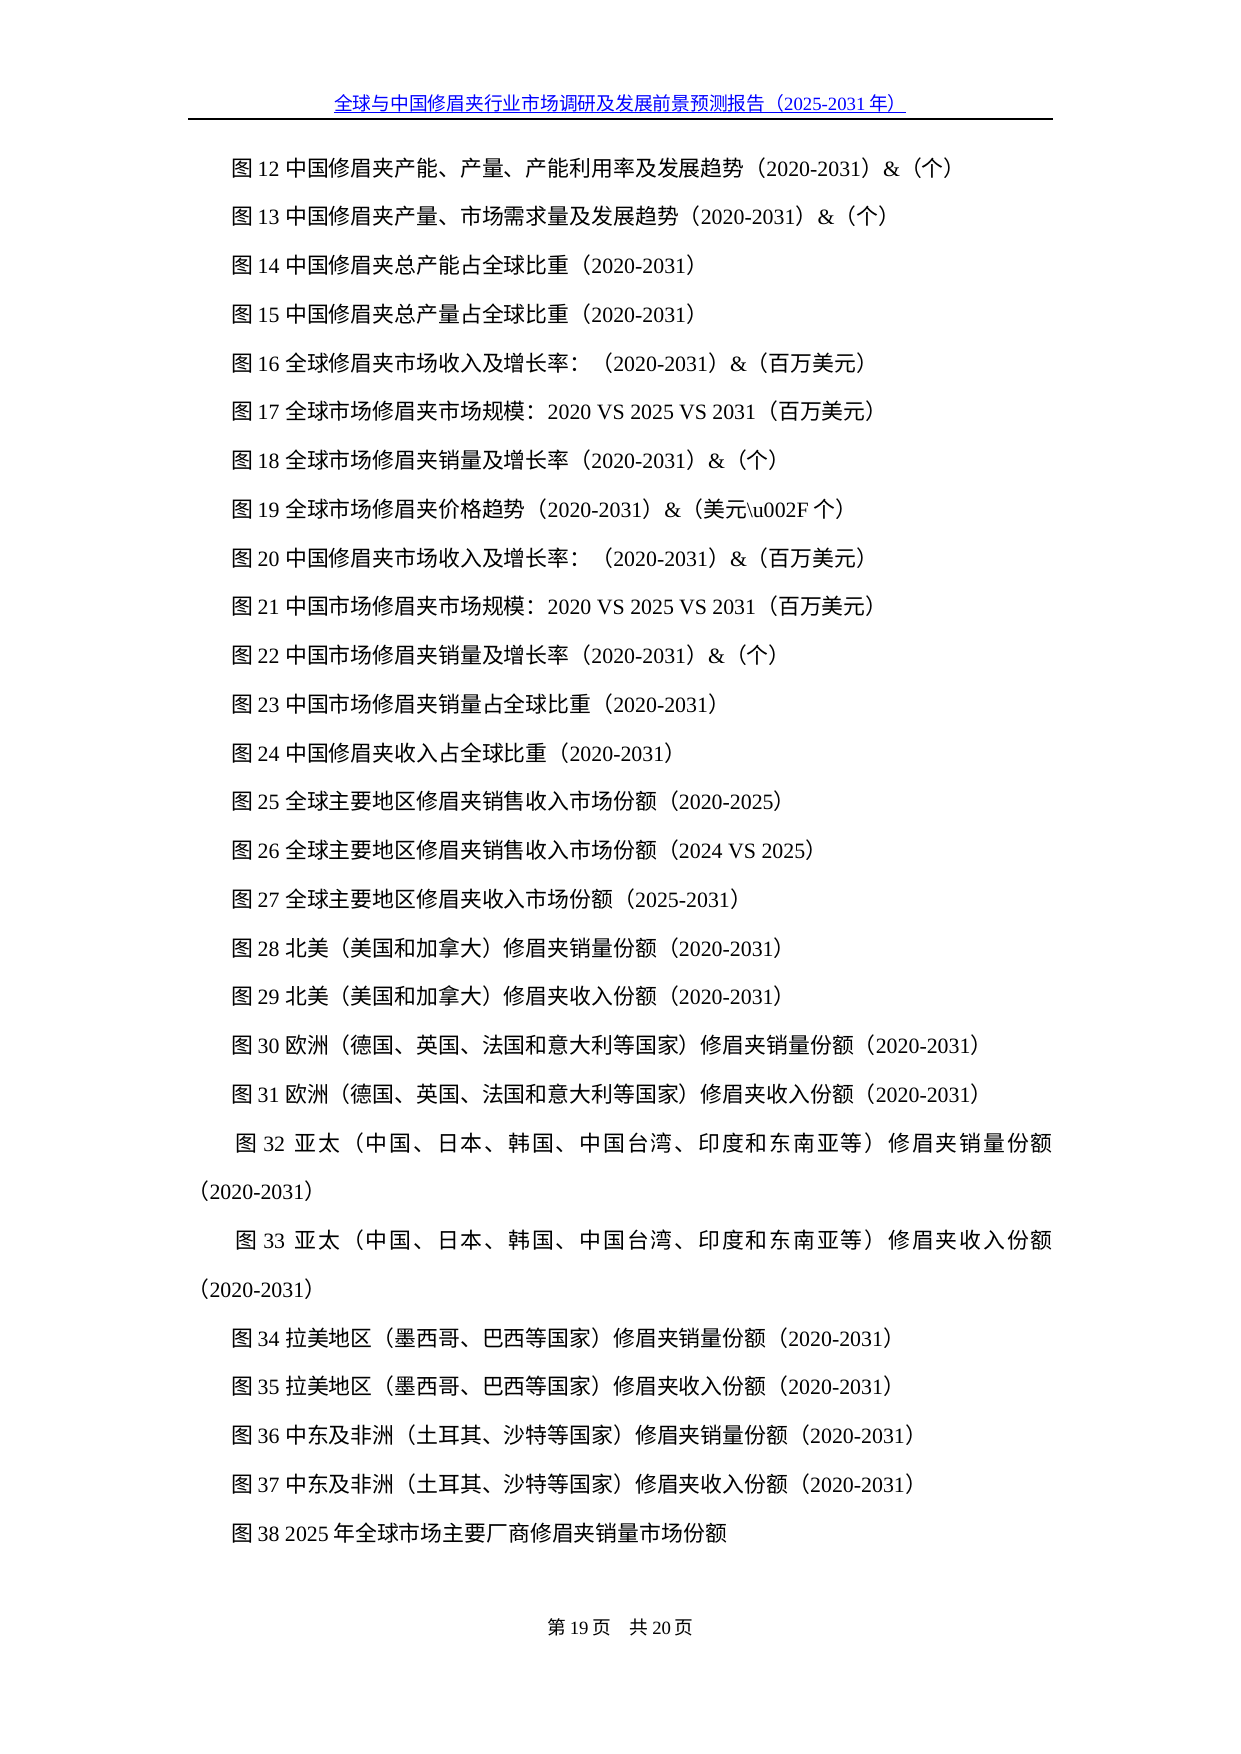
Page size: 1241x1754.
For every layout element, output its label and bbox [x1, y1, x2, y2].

text [187, 150, 1053, 1548]
